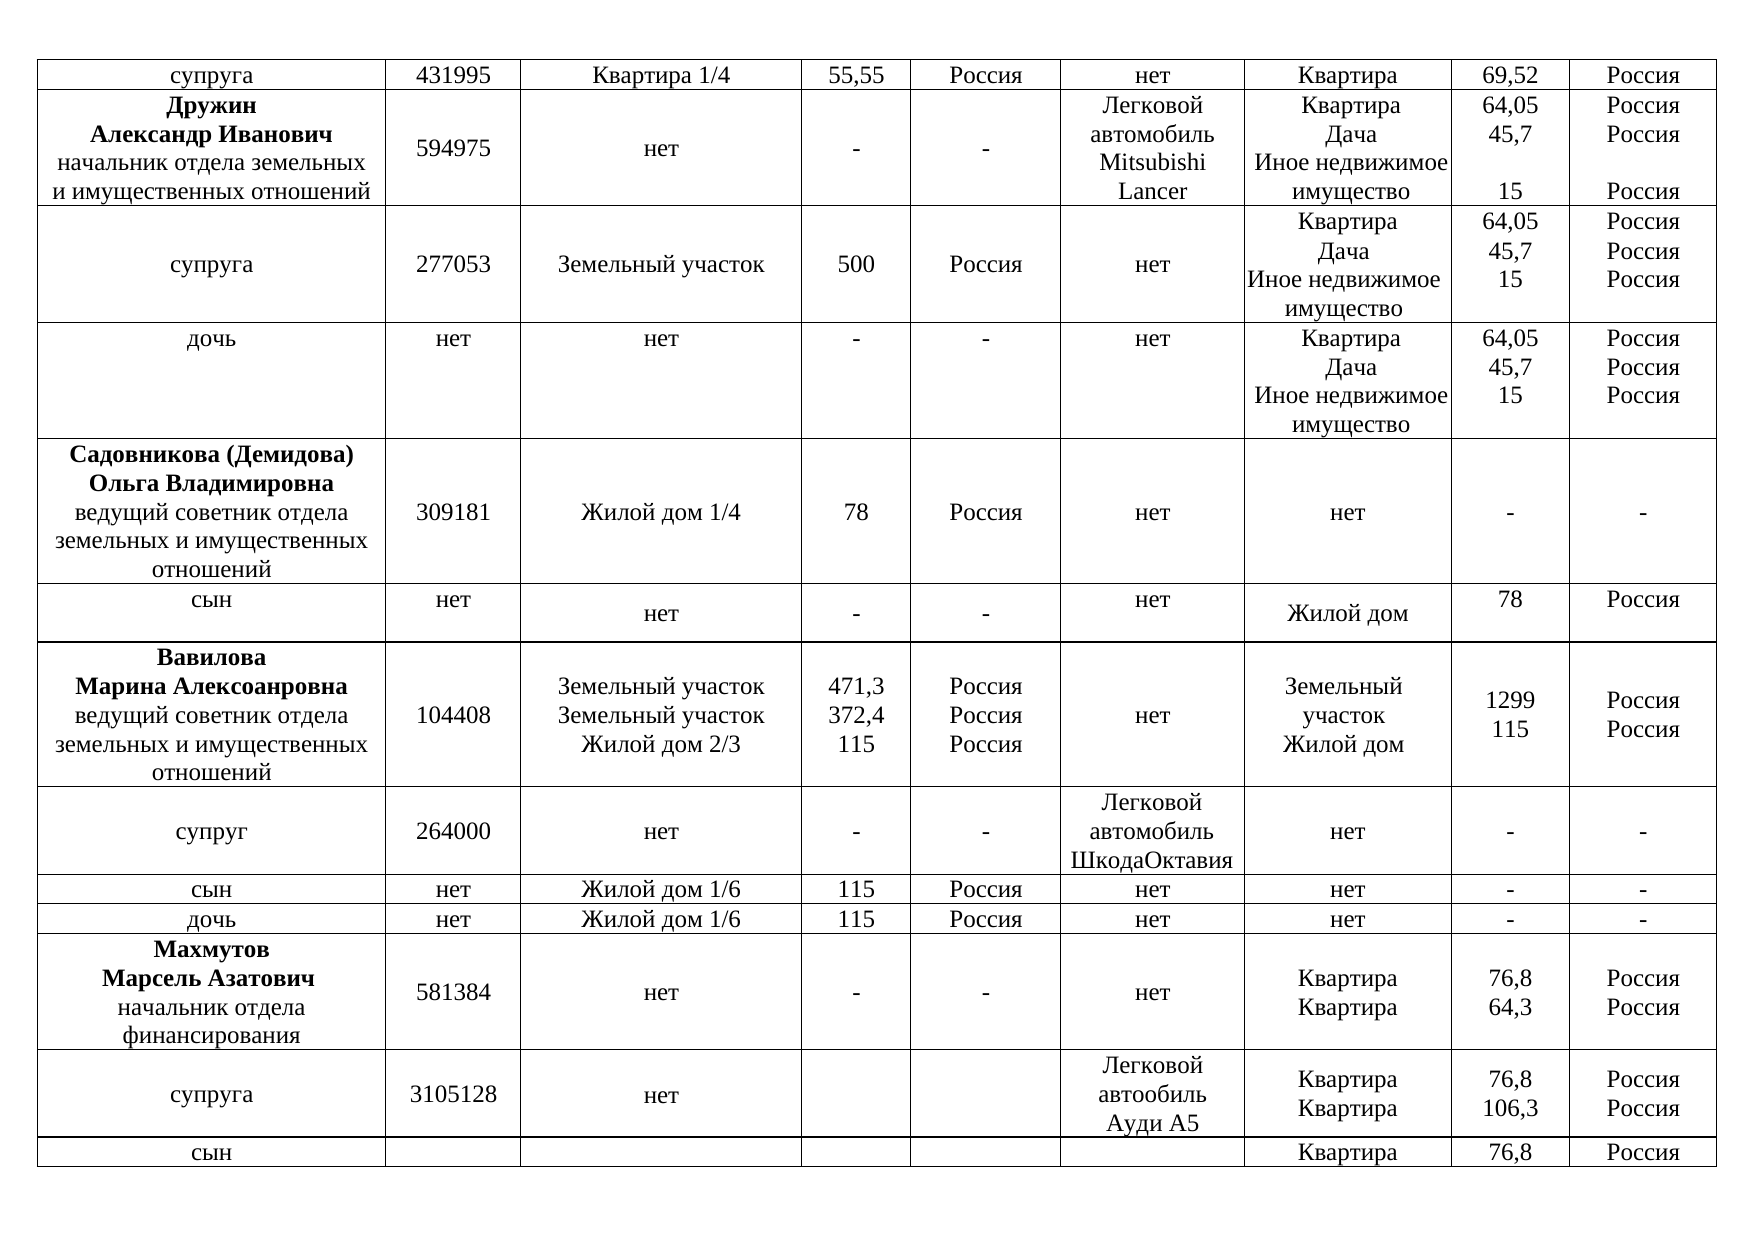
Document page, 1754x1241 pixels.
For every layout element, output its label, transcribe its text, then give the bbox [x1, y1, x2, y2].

table_cell нет [1245, 439, 1451, 583]
table_cell - [1452, 787, 1569, 873]
table_cell нет [1061, 60, 1244, 89]
table_cell нет [1245, 787, 1451, 873]
table_cell Земельный участок Жилой дом [1245, 643, 1451, 786]
table_cell - [802, 323, 910, 438]
table_cell 64,05 45,7 15 [1452, 90, 1569, 205]
table_cell 1299 115 [1452, 643, 1569, 786]
table_cell 64,05 [1452, 206, 1569, 235]
table_cell Квартира [1245, 60, 1451, 89]
table_cell 76,8 [1452, 1138, 1569, 1166]
table_cell Россия Россия Россия [1570, 90, 1716, 205]
table_cell 55,55 [802, 60, 910, 89]
table_cell Россия [911, 60, 1060, 89]
table_cell 471,3 372,4 115 [802, 643, 910, 786]
table_cell Россия [1570, 206, 1716, 235]
table_cell супруга [38, 60, 385, 89]
table_cell Земельный участок [521, 206, 801, 322]
table_cell сын [38, 875, 385, 903]
table_cell Россия [1570, 584, 1716, 641]
table_cell дочь [38, 904, 385, 933]
table_cell Легковой автомобиль Mitsubishi Lancer [1061, 90, 1244, 205]
table_cell супруга [38, 206, 385, 322]
table_cell Квартира [1245, 1138, 1451, 1166]
table_cell [386, 1138, 520, 1166]
table_cell 69,52 [1452, 60, 1569, 89]
table_cell 64,05 45,7 15 [1452, 323, 1569, 438]
table_cell [911, 1079, 1060, 1136]
table_cell нет [521, 787, 801, 873]
table_cell 431995 [386, 60, 520, 89]
table_cell - [1570, 439, 1716, 583]
table_cell нет [1245, 875, 1451, 903]
table_cell Россия Россия Россия [911, 643, 1060, 786]
table_cell 3105128 [386, 1050, 520, 1136]
table_cell - [802, 584, 910, 641]
table_cell нет [521, 584, 801, 641]
table_cell нет [1061, 904, 1244, 933]
table_cell 264000 [386, 787, 520, 873]
table_cell Россия Россия [1570, 235, 1716, 322]
table_cell нет [521, 90, 801, 205]
table_cell [521, 1050, 801, 1079]
table_cell 277053 [386, 206, 520, 322]
table_cell Квартира [1245, 206, 1451, 235]
table_cell Россия [911, 206, 1060, 322]
table_cell Квартира 1/4 [521, 60, 801, 89]
table_cell [911, 1050, 1060, 1079]
table_cell [1061, 1138, 1244, 1166]
table_cell сын [38, 584, 385, 641]
table_cell - [911, 934, 1060, 1049]
table_cell Вавилова Марина Алексоанровна ведущий советник отдела земельных и имущественных отношений [38, 643, 385, 786]
table_cell Россия Россия [1570, 1050, 1716, 1136]
table_cell нет [386, 904, 520, 933]
table_cell Дача Иное недвижимое имущество [1245, 235, 1451, 322]
table_cell - [1570, 904, 1716, 933]
table_cell Садовникова (Демидова) Ольга Владимировна ведущий советник отдела земельных и имущественных отношений [38, 439, 385, 583]
table_cell 500 [802, 206, 910, 322]
table_cell нет [1245, 904, 1451, 933]
table_cell 594975 [386, 90, 520, 205]
table_cell 45,7 15 [1452, 235, 1569, 322]
table_cell [911, 1138, 1060, 1166]
table_cell Жилой дом 1/4 [521, 439, 801, 583]
table_cell - [911, 584, 1060, 641]
table_cell [802, 1138, 910, 1166]
table_cell дочь [38, 323, 385, 438]
table_cell Земельный участок Земельный участок Жилой дом 2/3 [521, 643, 801, 786]
table_cell - [1570, 875, 1716, 903]
table_cell Россия [1570, 60, 1716, 89]
table_cell - [802, 934, 910, 1049]
table_cell - [1452, 875, 1569, 903]
table_cell - [911, 787, 1060, 873]
table_cell нет [1061, 584, 1244, 641]
table_cell нет [521, 323, 801, 438]
table_cell сын [38, 1138, 385, 1166]
table_cell Россия Россия [1570, 934, 1716, 1049]
table_cell [521, 1138, 801, 1166]
table_cell Дружин Александр Иванович начальник отдела земельных и имущественных отношений [38, 90, 385, 205]
table_cell Легковой автомобиль ШкодаОктавия [1061, 787, 1244, 873]
table_cell - [802, 787, 910, 873]
table_cell Россия [1570, 1138, 1716, 1166]
table_cell Россия Россия Россия [1570, 323, 1716, 438]
table_cell Россия [911, 875, 1060, 903]
table_cell Россия Россия [1570, 643, 1716, 786]
table_cell супруга [38, 1050, 385, 1136]
table_cell 115 [802, 875, 910, 903]
table_cell Жилой дом 1/6 [521, 875, 801, 903]
table_cell Квартира Квартира [1245, 934, 1451, 1049]
table_cell Квартира Дача Иное недвижимое имущество [1245, 90, 1451, 205]
table_cell Жилой дом 1/6 [521, 904, 801, 933]
table_cell 76,8 64,3 [1452, 934, 1569, 1049]
table_cell 104408 [386, 643, 520, 786]
table_cell нет [1061, 875, 1244, 903]
table_cell [802, 1050, 910, 1079]
table_cell 581384 [386, 934, 520, 1049]
table_cell нет [386, 323, 520, 438]
table_cell Легковой автообиль Ауди А5 [1061, 1050, 1244, 1136]
table_cell - [1452, 904, 1569, 933]
table_cell нет [521, 1079, 801, 1136]
table_cell 309181 [386, 439, 520, 583]
table_cell 115 [802, 904, 910, 933]
table_cell нет [386, 875, 520, 903]
table_cell Квартира Дача Иное недвижимое имущество [1245, 323, 1451, 438]
table_cell 76,8 106,3 [1452, 1050, 1569, 1136]
table_cell нет [1061, 323, 1244, 438]
table_cell супруг [38, 787, 385, 873]
table_cell - [911, 90, 1060, 205]
table_cell Россия [911, 904, 1060, 933]
table_cell нет [1061, 206, 1244, 322]
table_cell нет [521, 934, 801, 1049]
table_cell - [1570, 787, 1716, 873]
table_cell 78 [802, 439, 910, 583]
table_cell Жилой дом [1245, 584, 1451, 641]
table_cell Махмутов Марсель Азатович начальник отдела финансирования [38, 934, 385, 1049]
table_cell Квартира Квартира [1245, 1050, 1451, 1136]
table_cell - [911, 323, 1060, 438]
table_cell Россия [911, 439, 1060, 583]
table_cell нет [386, 584, 520, 641]
table_cell 78 [1452, 584, 1569, 641]
table_cell нет [1061, 439, 1244, 583]
table_cell нет [1061, 934, 1244, 1049]
table_cell - [1452, 439, 1569, 583]
table_cell нет [1061, 643, 1244, 786]
table_cell - [802, 90, 910, 205]
table_cell [802, 1079, 910, 1136]
